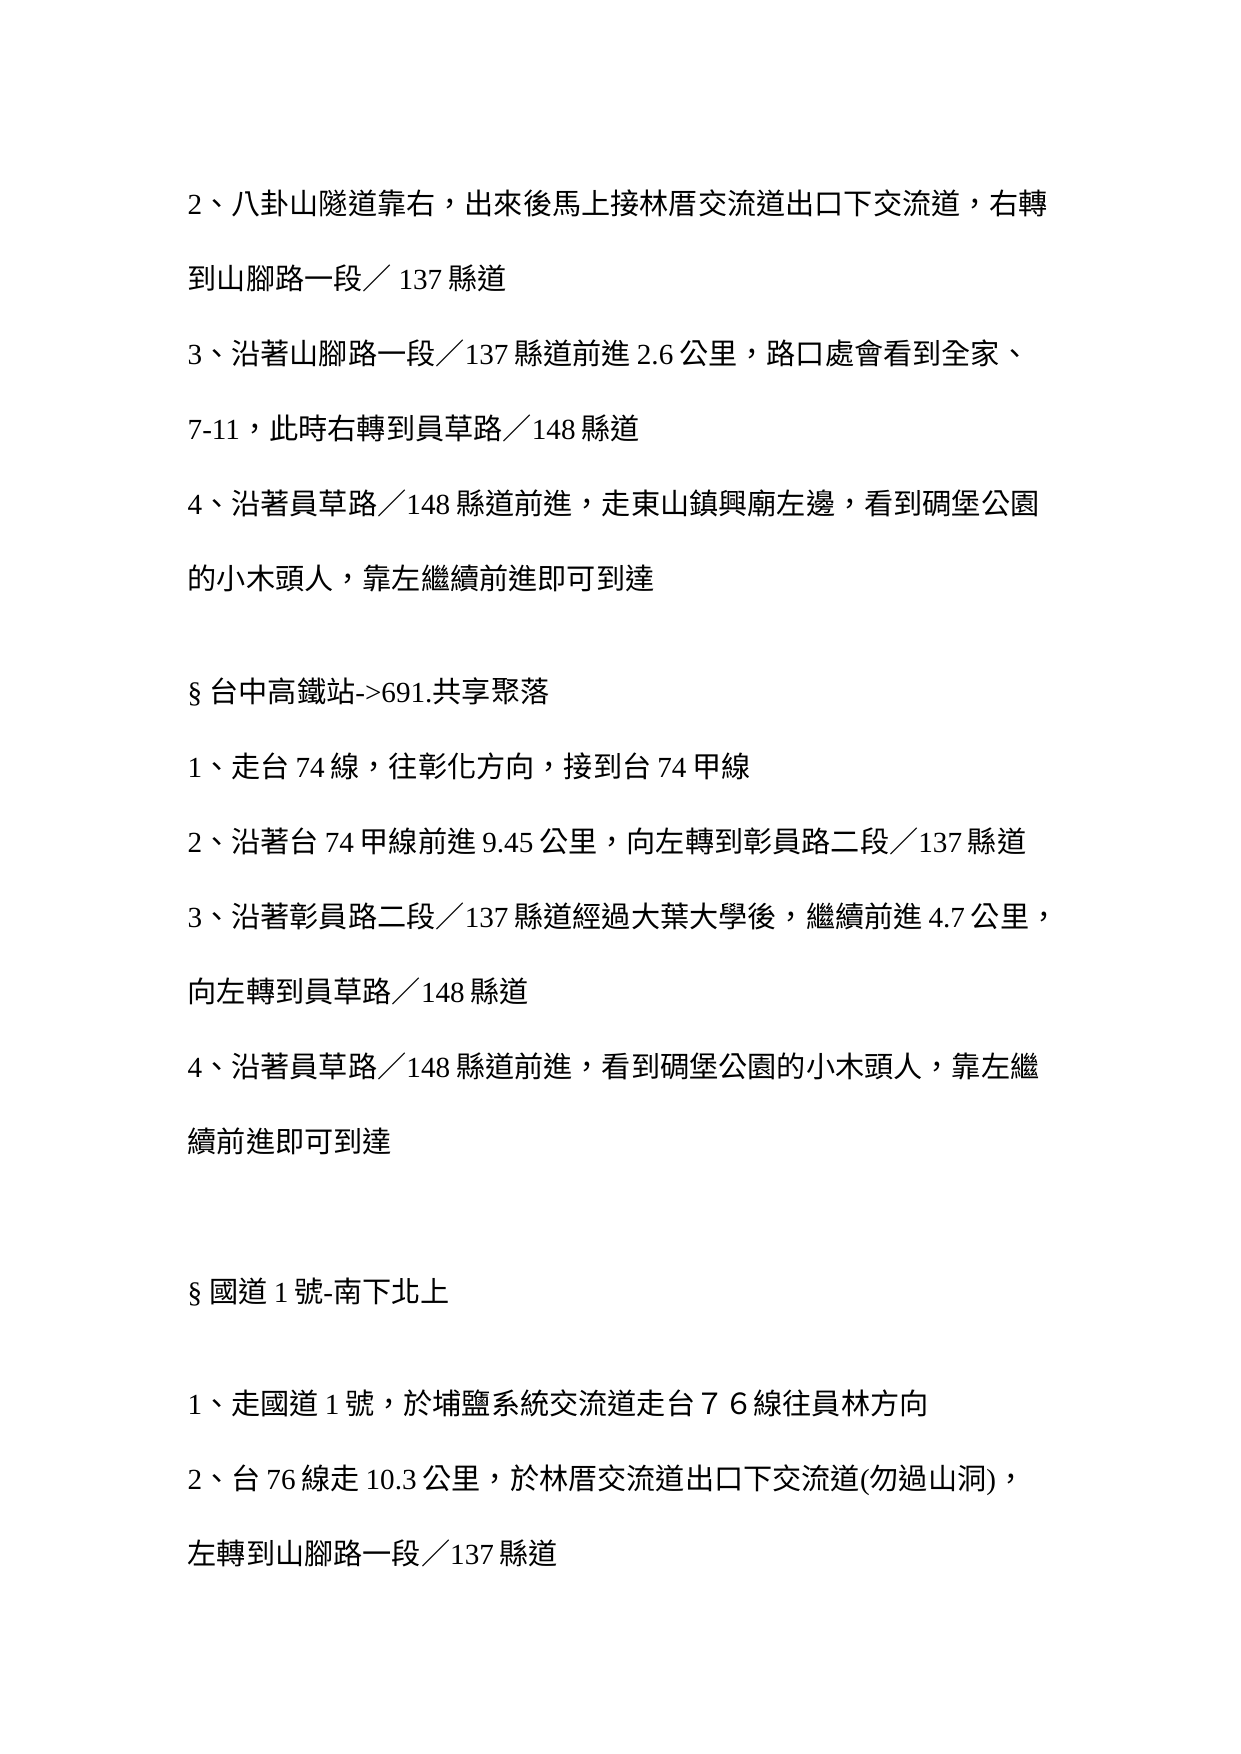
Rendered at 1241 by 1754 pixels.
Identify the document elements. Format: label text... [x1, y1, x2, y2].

text 2、八卦山隧道靠右，出來後馬上接林厝交流道出口下交流道，右轉到山腳路一段／ 137縣道 [187, 164, 1053, 314]
text 4、沿著員草路／148縣道前進，看到碉堡公園的小木頭人，靠左繼續前進即可到達 [187, 1027, 1053, 1177]
text 2、沿著台74甲線前進9.45公里，向左轉到彰員路二段／137縣道 [187, 802, 1053, 877]
text 1、走國道1號，於埔鹽系統交流道走台７６線往員林方向 [187, 1364, 1053, 1439]
text § 國道1號-南下北上 [187, 1252, 1053, 1327]
text 2、台76線走10.3公里，於林厝交流道出口下交流道(勿過山洞)，左轉到山腳路一段／137縣道 [187, 1439, 1053, 1589]
text 3、沿著山腳路一段／137縣道前進2.6公里，路口處會看到全家、7-11，此時右轉到員草路／148縣道 [187, 314, 1053, 464]
text 1、走台74線，往彰化方向，接到台74甲線 [187, 727, 1053, 802]
text 3、沿著彰員路二段／137縣道經過大葉大學後，繼續前進4.7公里，向左轉到員草路／148縣道 [187, 877, 1053, 1027]
text 4、沿著員草路／148縣道前進，走東山鎮興廟左邊，看到碉堡公園的小木頭人，靠左繼續前進即可到達 [187, 464, 1053, 614]
text § 台中高鐵站->691.共享聚落 [187, 652, 1053, 727]
